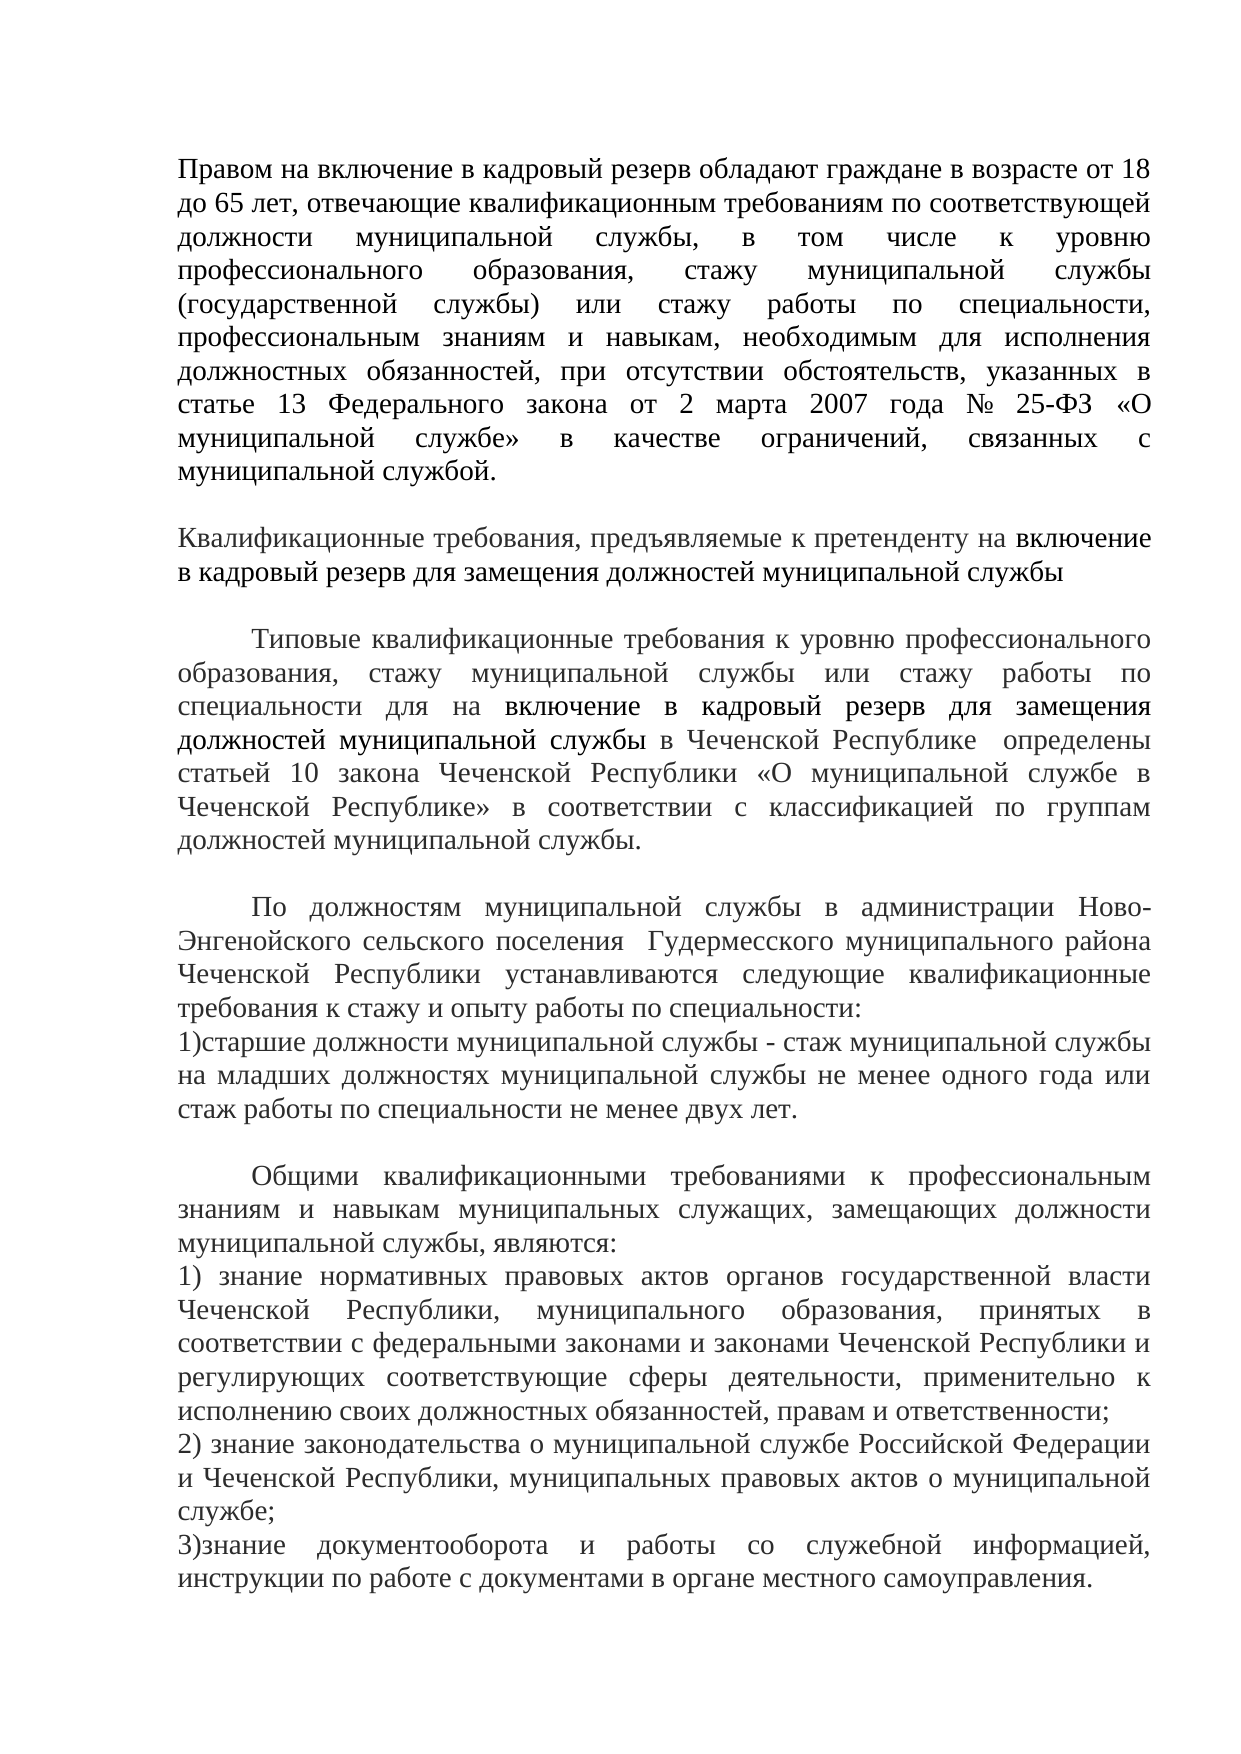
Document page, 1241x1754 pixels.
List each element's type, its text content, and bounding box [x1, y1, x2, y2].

text Квалификационные требования, предъявляемые к претенденту на включение в кадровый резерв для замещения должностей муниципальной службы [177, 521, 1152, 588]
text Общими квалификационными требованиями к профессиональным знаниям и навыкам муниципальных служащих, замещающих должности муниципальной службы, являются: [177, 1158, 1152, 1258]
text 3)знание документооборота и работы со служебной информацией, инструкции по работе с документами в органе местного самоуправления. [177, 1527, 1152, 1594]
text 1)старшие должности муниципальной службы - стаж муниципальной службы на младших должностях муниципальной службы не менее одного года или стаж работы по специальности не менее двух лет. [177, 1024, 1152, 1124]
text 2) знание законодательства о муниципальной службе Российской Федерации и Чеченской Республики, муниципальных правовых актов о муниципальной службе; [177, 1426, 1152, 1527]
text 1) знание нормативных правовых актов органов государственной власти Чеченской Республики, муниципального образования, принятых в соответствии с федеральными законами и законами Чеченской Республики и регулирующих соответствующие сферы деятельности, применительно к исполнению своих должностных обязанностей, правам и ответственности; [177, 1258, 1152, 1426]
text Правом на включение в кадровый резерв обладают граждане в возрасте от 18 до 65 лет, отвечающие квалификационным требованиям по соответствующей должности муниципальной службы, в том числе к уровню профессионального образования, стажу муниципальной службы (государственной службы) или стажу работы по специальности, профессиональным знаниям и навыкам, необходимым для исполнения должностных обязанностей, при отсутствии обстоятельств, указанных в статье 13 Федерального закона от 2 марта 2007 года № 25-ФЗ «О муниципальной службе» в качестве ограничений, связанных с муниципальной службой. [177, 152, 1152, 487]
text По должностям муниципальной службы в администрации Ново-Энгенойского сельского поселения Гудермесского муниципального района Чеченской Республики устанавливаются следующие квалификационные требования к стажу и опыту работы по специальности: [177, 889, 1152, 1024]
text Типовые квалификационные требования к уровню профессионального образования, стажу муниципальной службы или стажу работы по специальности для на включение в кадровый резерв для замещения должностей муниципальной службы в Чеченской Республике определены статьей 10 закона Чеченской Республики «О муниципальной службе в Чеченской Республике» в соответствии с классификацией по группам должностей муниципальной службы. [177, 621, 1152, 856]
